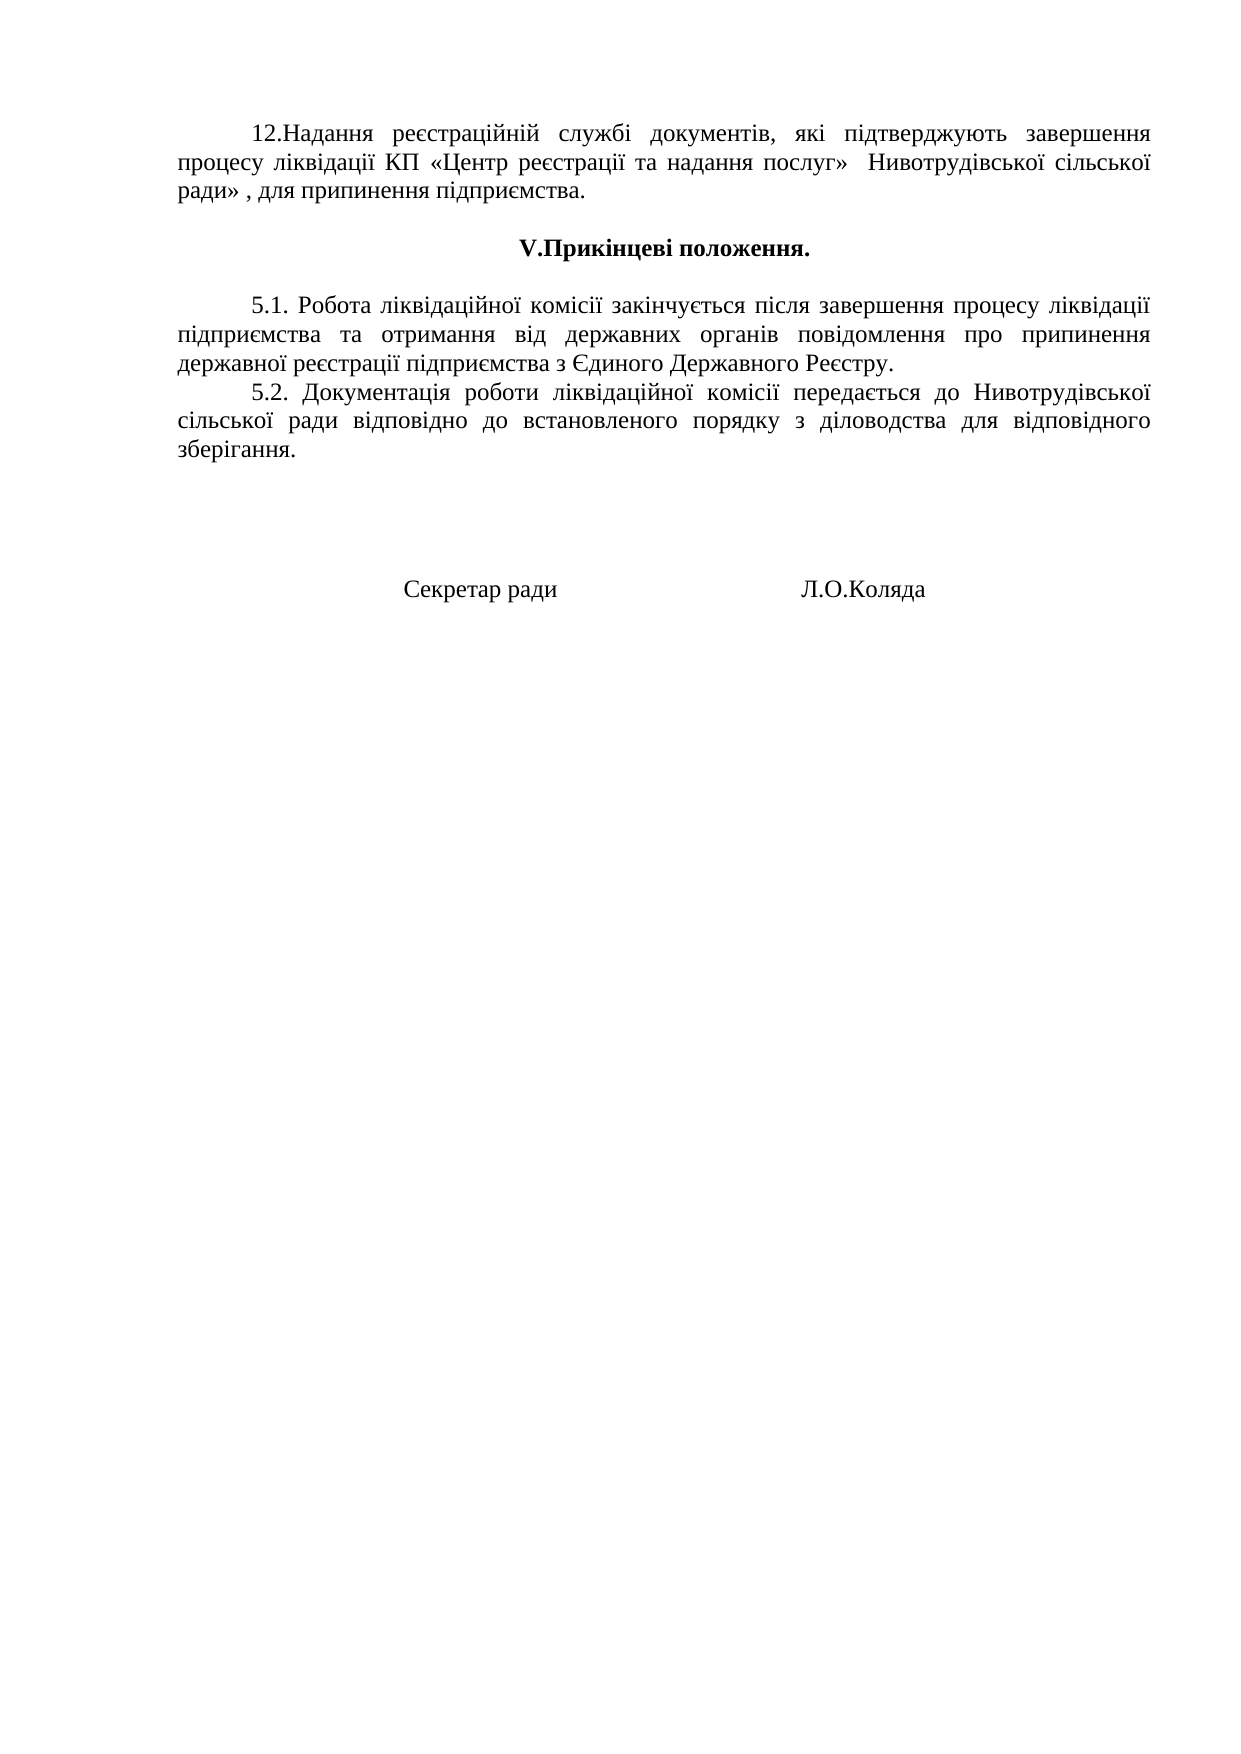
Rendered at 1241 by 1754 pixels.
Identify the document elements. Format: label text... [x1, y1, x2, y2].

text 12.Надання реєстраційній службі документів, які підтверджують завершення процесу ліквідації КП «Центр реєстрації та надання послуг» Нивотрудівської сільської ради» , для припинення підприємства. [177, 118, 1152, 204]
text 5.2. Документація роботи ліквідаційної комісії передається до Нивотрудівської сільської ради відповідно до встановленого порядку з діловодства для відповідного зберігання. [177, 377, 1152, 463]
text Секретар ради Л.О.Коляда [177, 574, 1152, 603]
text 5.1. Робота ліквідаційної комісії закінчується після завершення процесу ліквідації підприємства та отримання від державних органів повідомлення про припинення державної реєстрації підприємства з Єдиного Державного Реєстру. [177, 291, 1152, 377]
text V.Прикінцеві положення. [177, 233, 1152, 262]
